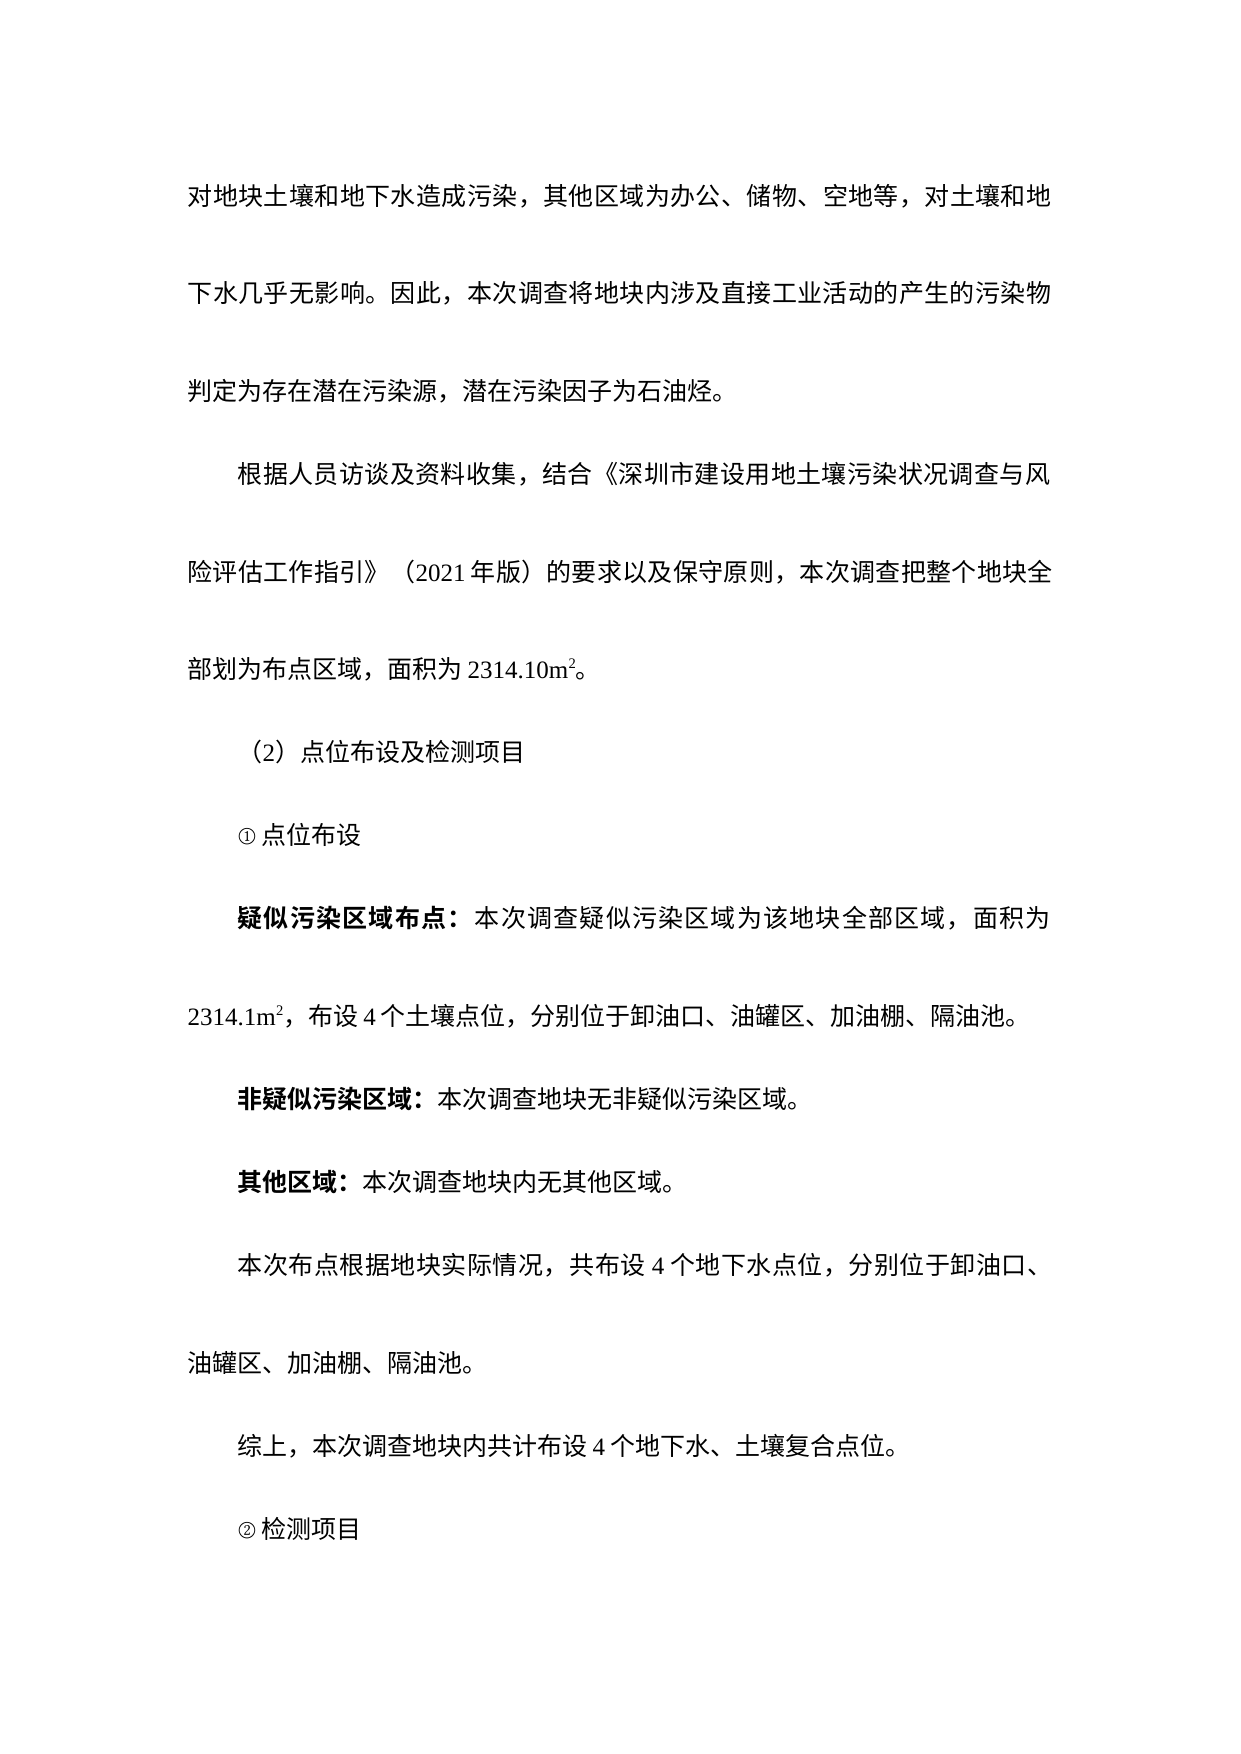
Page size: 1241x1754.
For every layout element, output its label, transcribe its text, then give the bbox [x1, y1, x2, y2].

text 根据人员访谈及资料收集，结合《深圳市建设用地土壤污染状况调查与风险评估工作指引》（2021年版）的要求以及保守原则，本次调查把整个地块全部划为布点区域，面积为2314.10m2。 [187, 440, 1053, 700]
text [187, 162, 1053, 422]
text 疑似污染区域布点：本次调查疑似污染区域为该地块全部区域，面积为2314.1m2，布设4个土壤点位，分别位于卸油口、油罐区、加油棚、隔油池。 [187, 884, 1053, 1047]
text （2）点位布设及检测项目 [187, 718, 1053, 783]
text 综上，本次调查地块内共计布设4个地下水、土壤复合点位。 [187, 1412, 1053, 1477]
text ②检测项目 [187, 1495, 1053, 1560]
text 本次布点根据地块实际情况，共布设4个地下水点位，分别位于卸油口、油罐区、加油棚、隔油池。 [187, 1231, 1053, 1394]
text 其他区域：本次调查地块内无其他区域。 [187, 1148, 1053, 1213]
text 非疑似污染区域：本次调查地块无非疑似污染区域。 [187, 1065, 1053, 1130]
text ①点位布设 [187, 801, 1053, 866]
